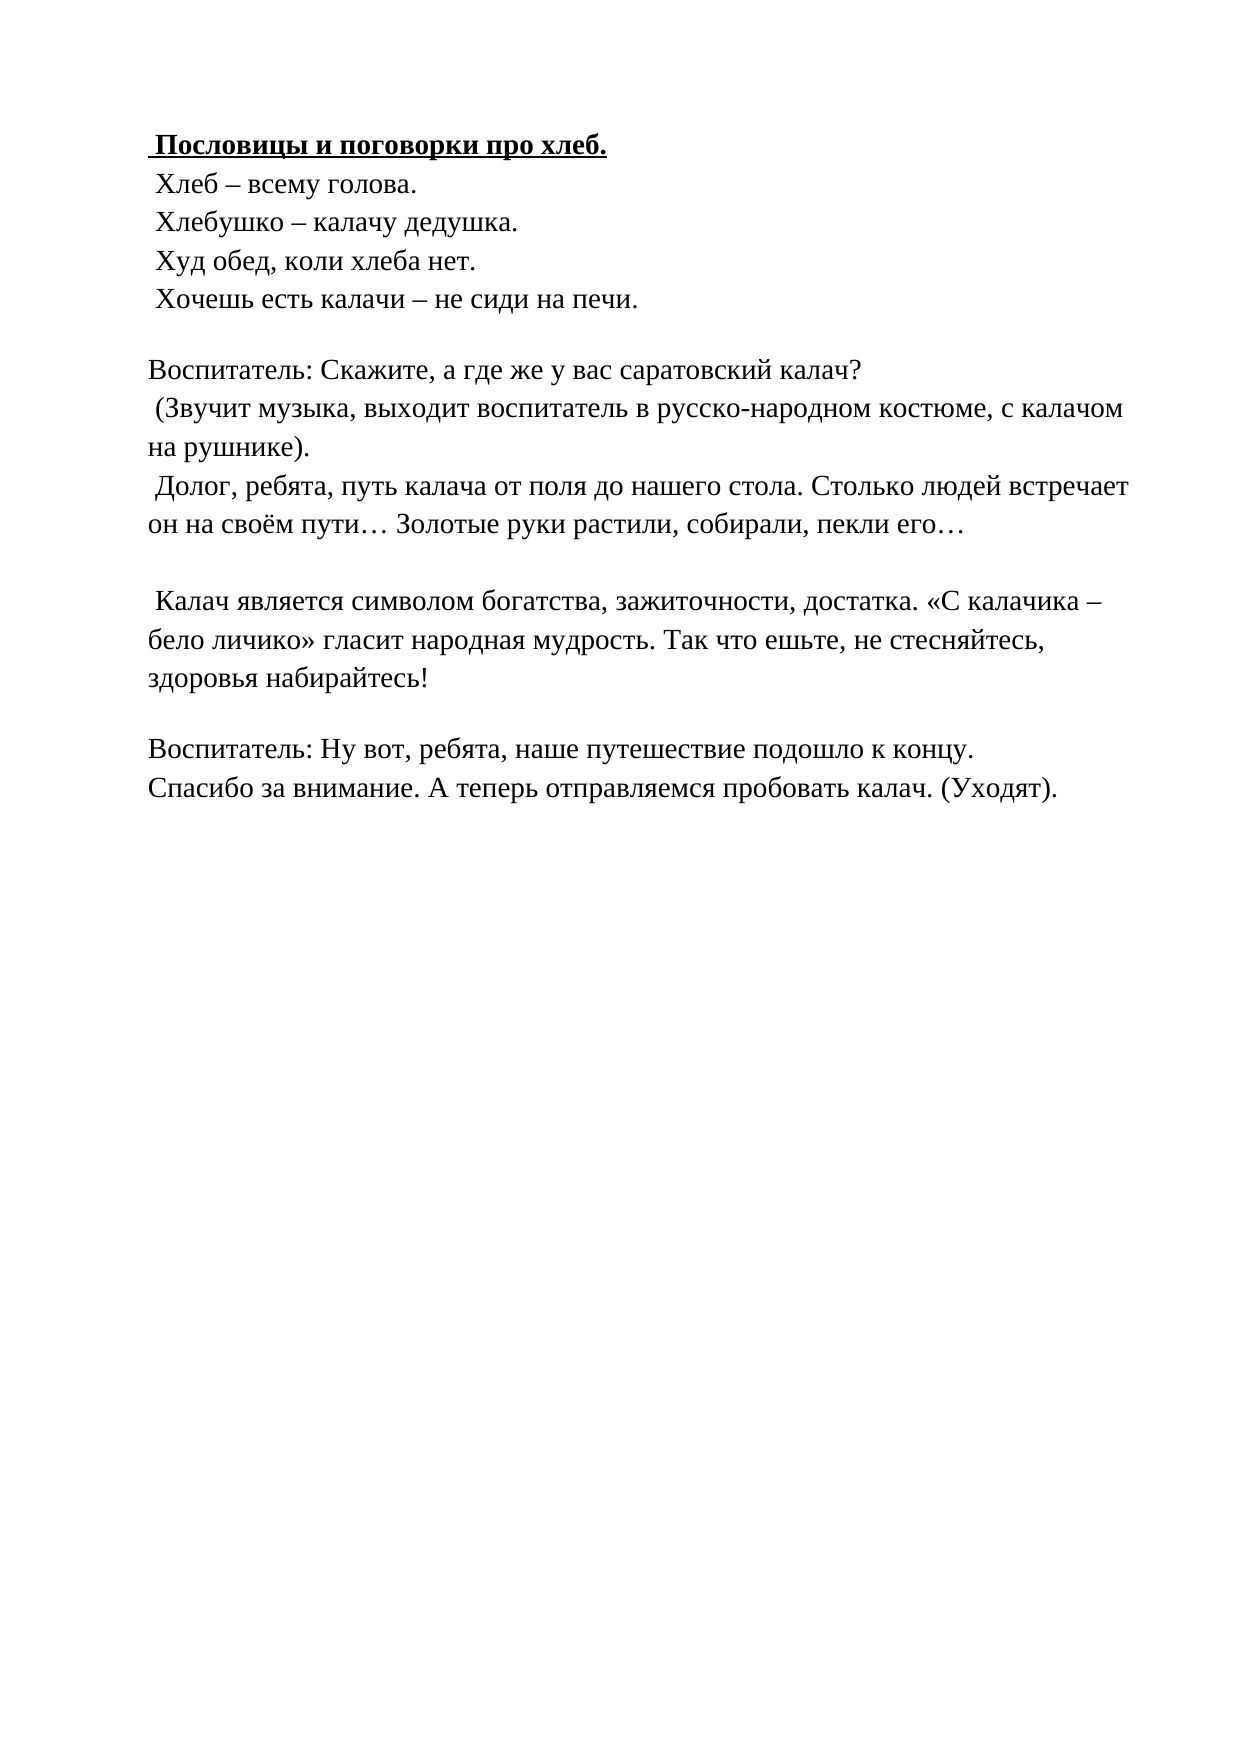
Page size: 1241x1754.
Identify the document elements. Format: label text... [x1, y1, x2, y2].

text Хлеб – всему голова. [148, 166, 1152, 199]
text Худ обед, коли хлеба нет. [148, 243, 1152, 276]
text Долог, ребята, путь калача от поля до нашего стола. Столько людей встречает он на своём пути… Золотые руки растили, собирали, пекли его… [148, 468, 1152, 540]
text Воспитатель: Ну вот, ребята, наше путешествие подошло к концу. [148, 731, 1152, 765]
text Калач является символом богатства, зажиточности, достатка. «С калачика – бело личико» гласит народная мудрость. Так что ешьте, не стесняйтесь, здоровья набирайтесь! [148, 583, 1152, 694]
text Пословицы и поговорки про хлеб. [148, 127, 1152, 161]
text Хлебушко – калачу дедушка. [148, 204, 1152, 238]
text Хочешь есть калачи – не сиди на печи. [148, 281, 1152, 315]
text Воспитатель: Скажите, а где же у вас саратовский калач? [148, 352, 1152, 386]
text (Звучит музыка, выходит воспитатель в русско-народном костюме, с калачом на рушнике). [148, 391, 1152, 463]
text Спасибо за внимание. А теперь отправляемся пробовать калач. (Уходят). [148, 770, 1152, 803]
